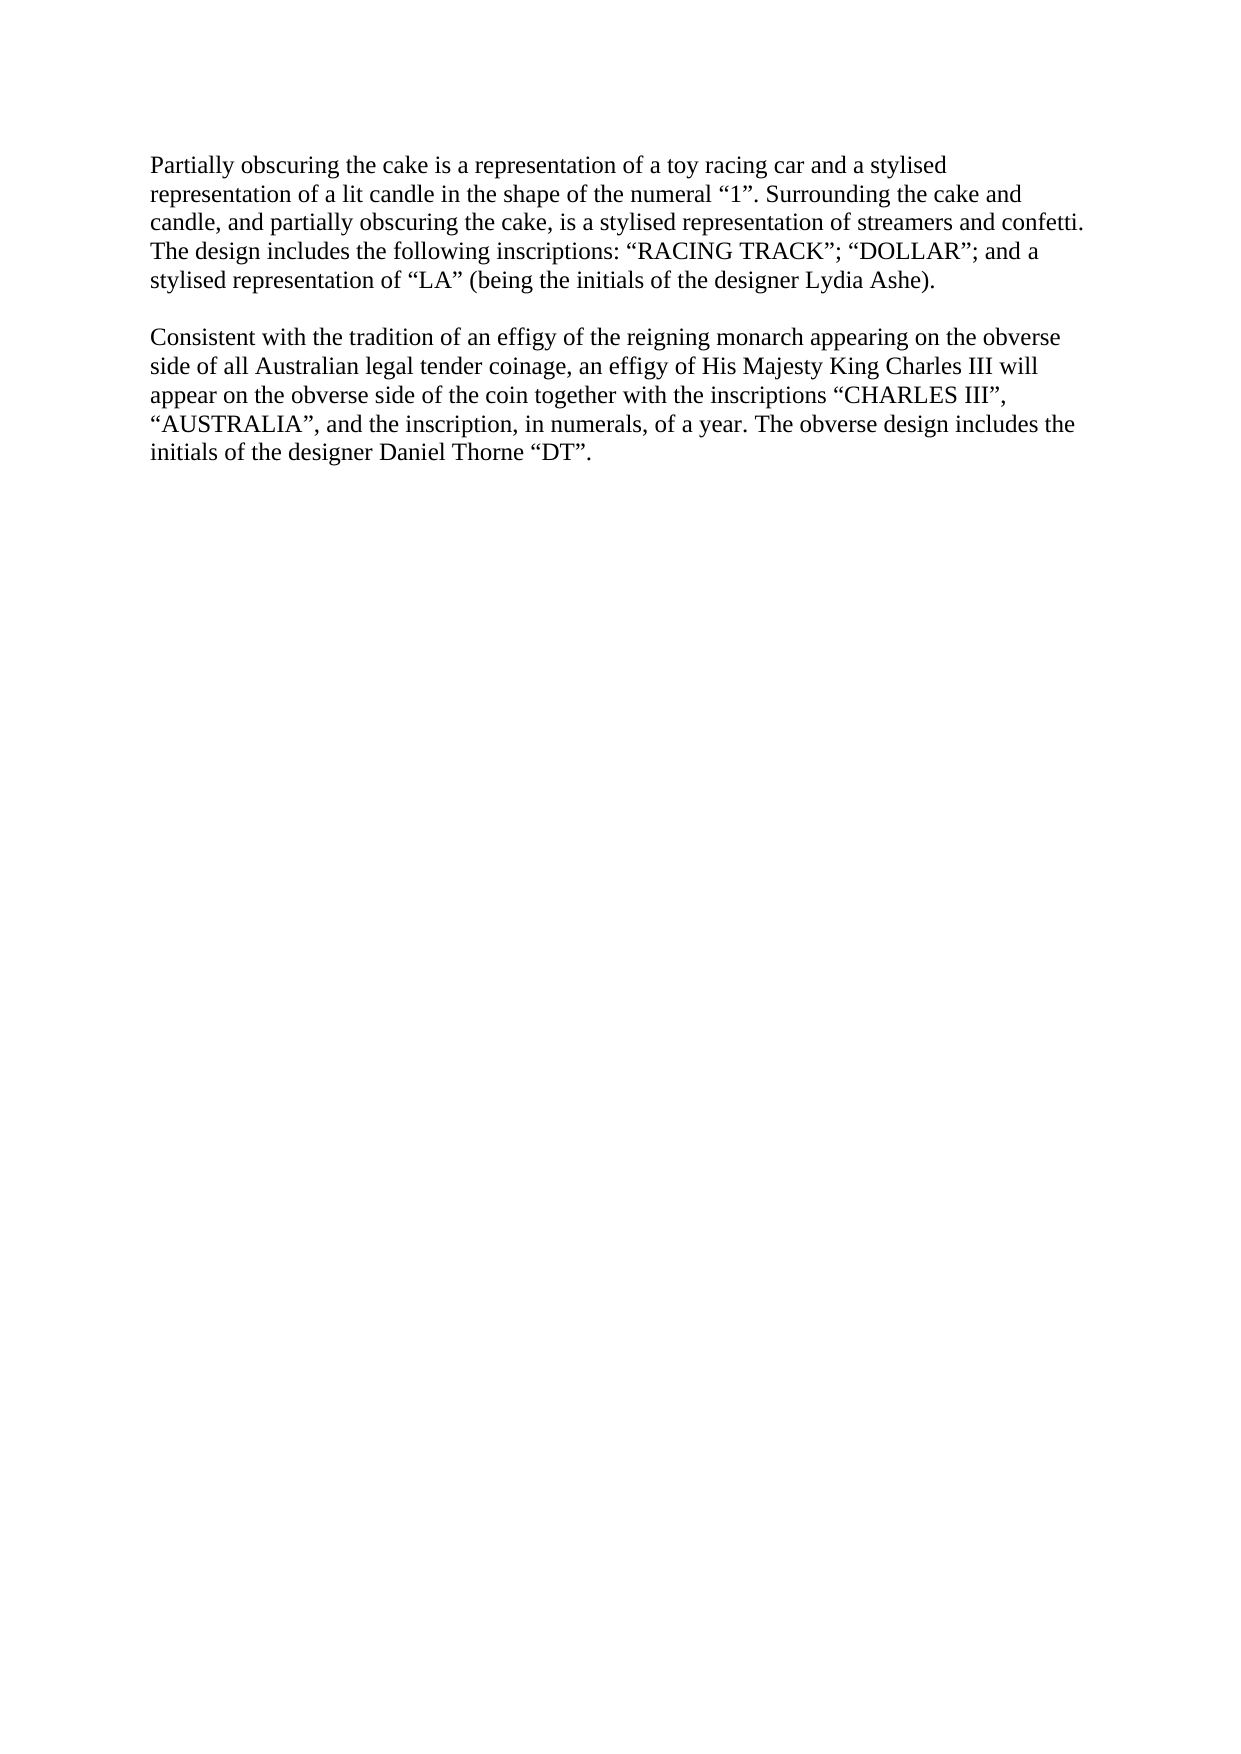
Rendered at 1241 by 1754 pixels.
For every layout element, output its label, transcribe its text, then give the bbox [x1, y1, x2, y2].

text side of all Australian legal tender coinage, an effigy of His Majesty King Charles III will [150, 351, 1090, 380]
text Consistent with the tradition of an effigy of the reigning monarch appearing on the obverse [150, 322, 1090, 351]
text Partially obscuring the cake is a representation of a toy racing car and a stylised representation of a lit candle in the shape of the numeral “1”. Surrounding the cake and candle, and partially obscuring the cake, is a stylised representation of streamers and confetti. The design includes the following inscriptions: “RACING TRACK”; “DOLLAR”; and a stylised representation of “LA” (being the initials of the designer Lydia Ashe). [150, 150, 1090, 294]
text appear on the obverse side of the coin together with the inscriptions “CHARLES III”, “AUSTRALIA”, and the inscription, in numerals, of a year. The obverse design includes the initials of the designer Daniel Thorne “DT”. [150, 380, 1090, 466]
